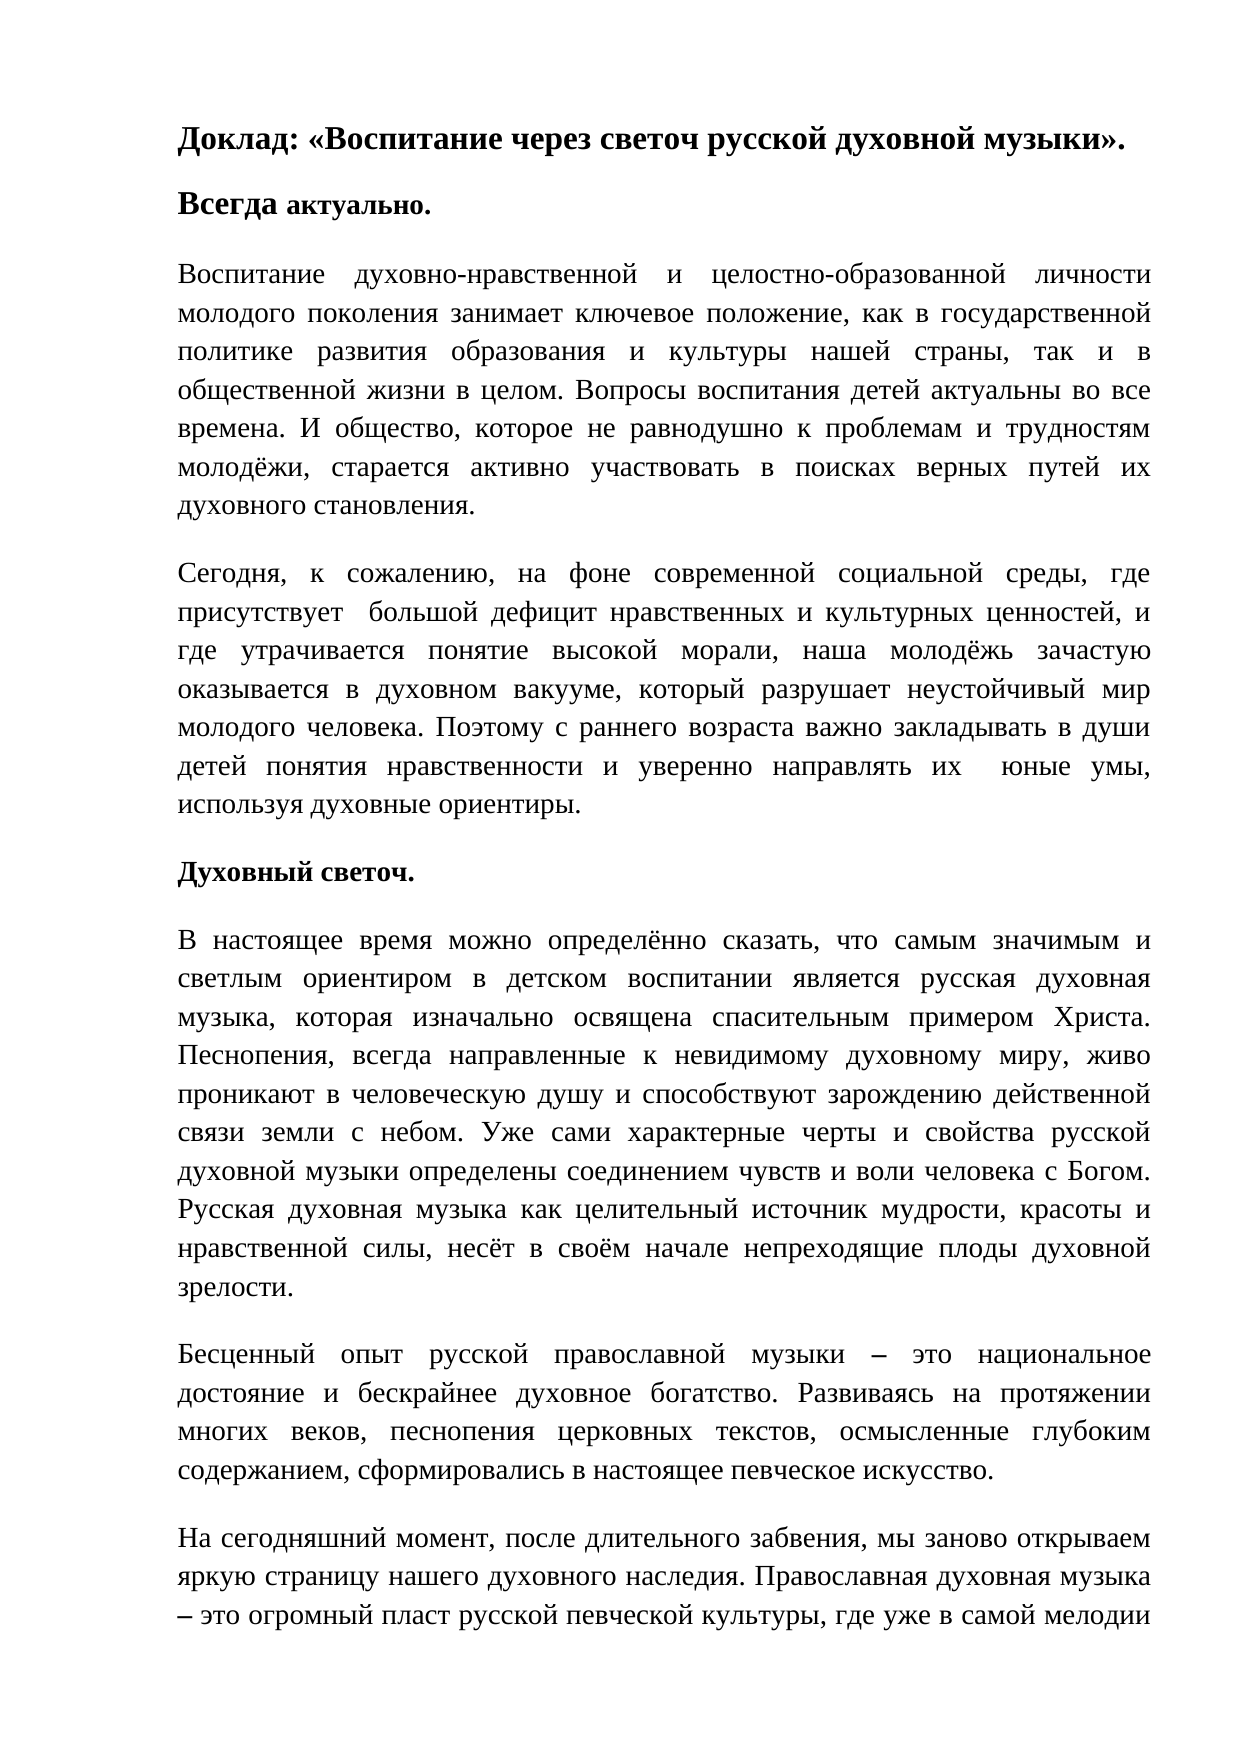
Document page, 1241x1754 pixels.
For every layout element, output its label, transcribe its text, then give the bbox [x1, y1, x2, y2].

text Духовный светоч. [177, 854, 1152, 888]
text В настоящее время можно определённо сказать, что самым значимым и светлым ориентиром в детском воспитании является русская духовная музыка, которая изначально освящена спасительным примером Христа. Песнопения, всегда направленные к невидимому духовному миру, живо проникают в человеческую душу и способствуют зарождению действенной связи земли с небом. Уже сами характерные черты и свойства русской духовной музыки определены соединением чувств и воли человека с Богом. Русская духовная музыка как целительный источник мудрости, красоты и нравственной силы, несёт в своём начале непреходящие плоды духовной зрелости. [177, 922, 1152, 1302]
text Сегодня, к сожалению, на фоне современной социальной среды, где присутствует большой дефицит нравственных и культурных ценностей, и где утрачивается понятие высокой морали, наша молодёжь зачастую оказывается в духовном вакууме, который разрушает неустойчивый мир молодого человека. Поэтому с раннего возраста важно закладывать в души детей понятия нравственности и уверенно направлять их юные умы, используя духовные ориентиры. [177, 555, 1152, 820]
text Всегда актуально. [177, 183, 1152, 221]
text Воспитание духовно-нравственной и целостно-образованной личности молодого поколения занимает ключевое положение, как в государственной политике развития образования и культуры нашей страны, так и в общественной жизни в целом. Вопросы воспитания детей актуальны во все времена. И общество, которое не равнодушно к проблемам и трудностям молодёжи, старается активно участвовать в поисках верных путей их духовного становления. [177, 256, 1152, 521]
text Бесценный опыт русской православной музыки – это национальное достояние и бескрайнее духовное богатство. Развиваясь на протяжении многих веков, песнопения церковных текстов, осмысленные глубоким содержанием, сформировались в настоящее певческое искусство. [177, 1336, 1152, 1486]
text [177, 1520, 1152, 1630]
text Доклад: «Воспитание через светоч русской духовной музыки». [177, 118, 1152, 156]
